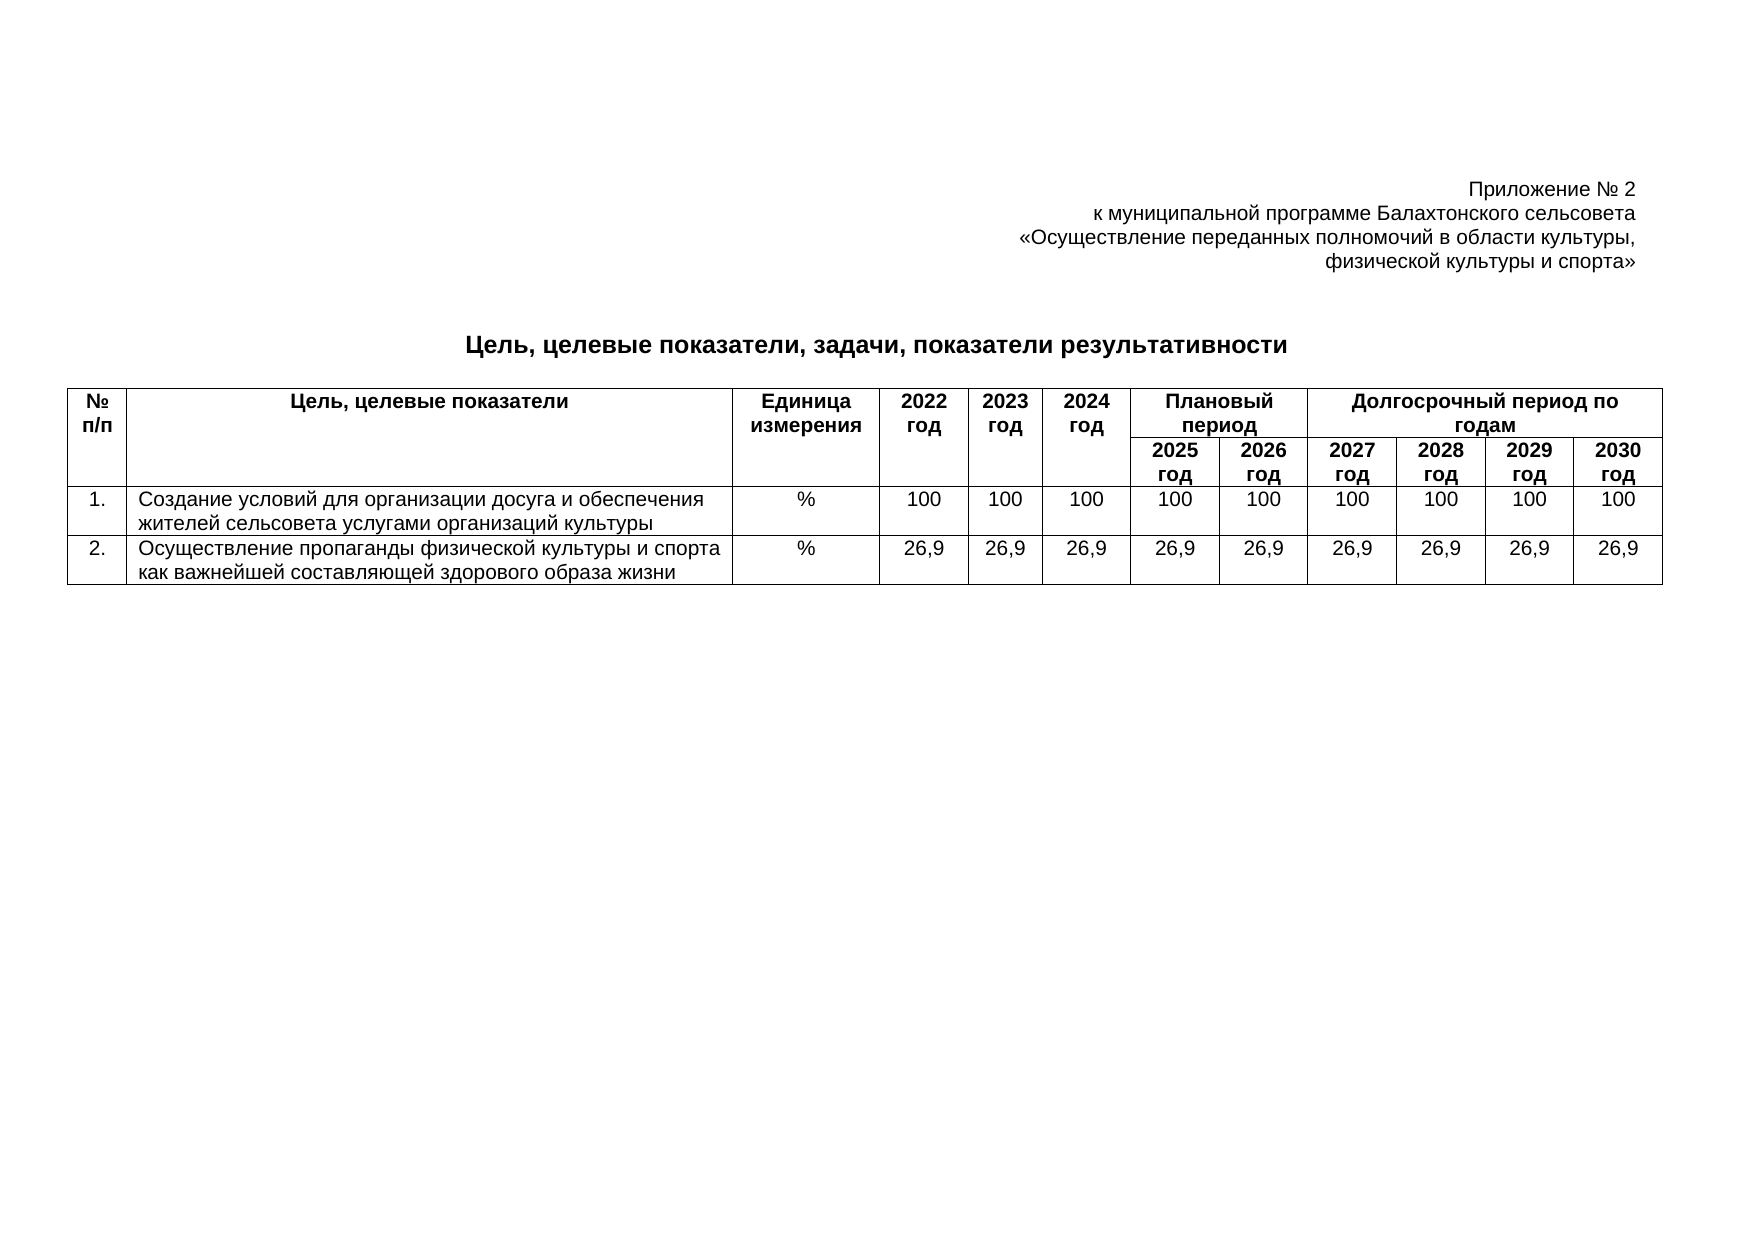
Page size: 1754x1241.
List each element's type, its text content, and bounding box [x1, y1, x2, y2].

table_cell 1. [68, 487, 126, 535]
table_cell 26,9 [1131, 536, 1219, 584]
table_cell % [733, 536, 879, 584]
table_cell 2026 год [1220, 438, 1307, 486]
table_cell 100 [880, 487, 968, 535]
text к муниципальной программе Балахтонского сельсовета «Осуществление переданных полномочий в области культуры, физической культуры и спорта» [1004, 201, 1636, 273]
table_header Единица измерения [733, 389, 879, 486]
table_cell 26,9 [1574, 536, 1662, 584]
table_header 2024 год [1043, 389, 1130, 486]
table_cell Создание условий для организации досуга и обеспечения жителей сельсовета услугами организаций культуры [127, 487, 732, 535]
table_cell 100 [1397, 487, 1485, 535]
table_cell 26,9 [880, 536, 968, 584]
text Приложение № 2 [1004, 177, 1636, 201]
table_cell 2029 год [1486, 438, 1573, 486]
table_cell 100 [1308, 487, 1396, 535]
table_cell 2025 год [1131, 438, 1219, 486]
table_cell 100 [1043, 487, 1130, 535]
table_cell 26,9 [1043, 536, 1130, 584]
table_cell 2. [68, 536, 126, 584]
table_header Плановый период [1131, 389, 1307, 437]
table_header Долгосрочный период по годам [1308, 389, 1662, 437]
table_cell 100 [1486, 487, 1573, 535]
table_cell 100 [1220, 487, 1307, 535]
table_header 2023 год [969, 389, 1042, 486]
table_cell 100 [1574, 487, 1662, 535]
table_header 2022 год [880, 389, 968, 486]
table_header Цель, целевые показатели [127, 389, 732, 486]
table_cell % [733, 487, 879, 535]
table_cell 2027 год [1308, 438, 1396, 486]
table_cell Осуществление пропаганды физической культуры и спорта как важнейшей составляющей здорового образа жизни [127, 536, 732, 584]
table_cell 26,9 [1486, 536, 1573, 584]
table_cell 26,9 [1220, 536, 1307, 584]
table_header № п/п [68, 389, 126, 486]
table_cell 2030 год [1574, 438, 1662, 486]
table_cell 100 [969, 487, 1042, 535]
text Цель, целевые показатели, задачи, показатели результативности [118, 331, 1636, 359]
table_cell 26,9 [1308, 536, 1396, 584]
table_cell 26,9 [1397, 536, 1485, 584]
table_cell 2028 год [1397, 438, 1485, 486]
table_cell 100 [1131, 487, 1219, 535]
table_cell 26,9 [969, 536, 1042, 584]
